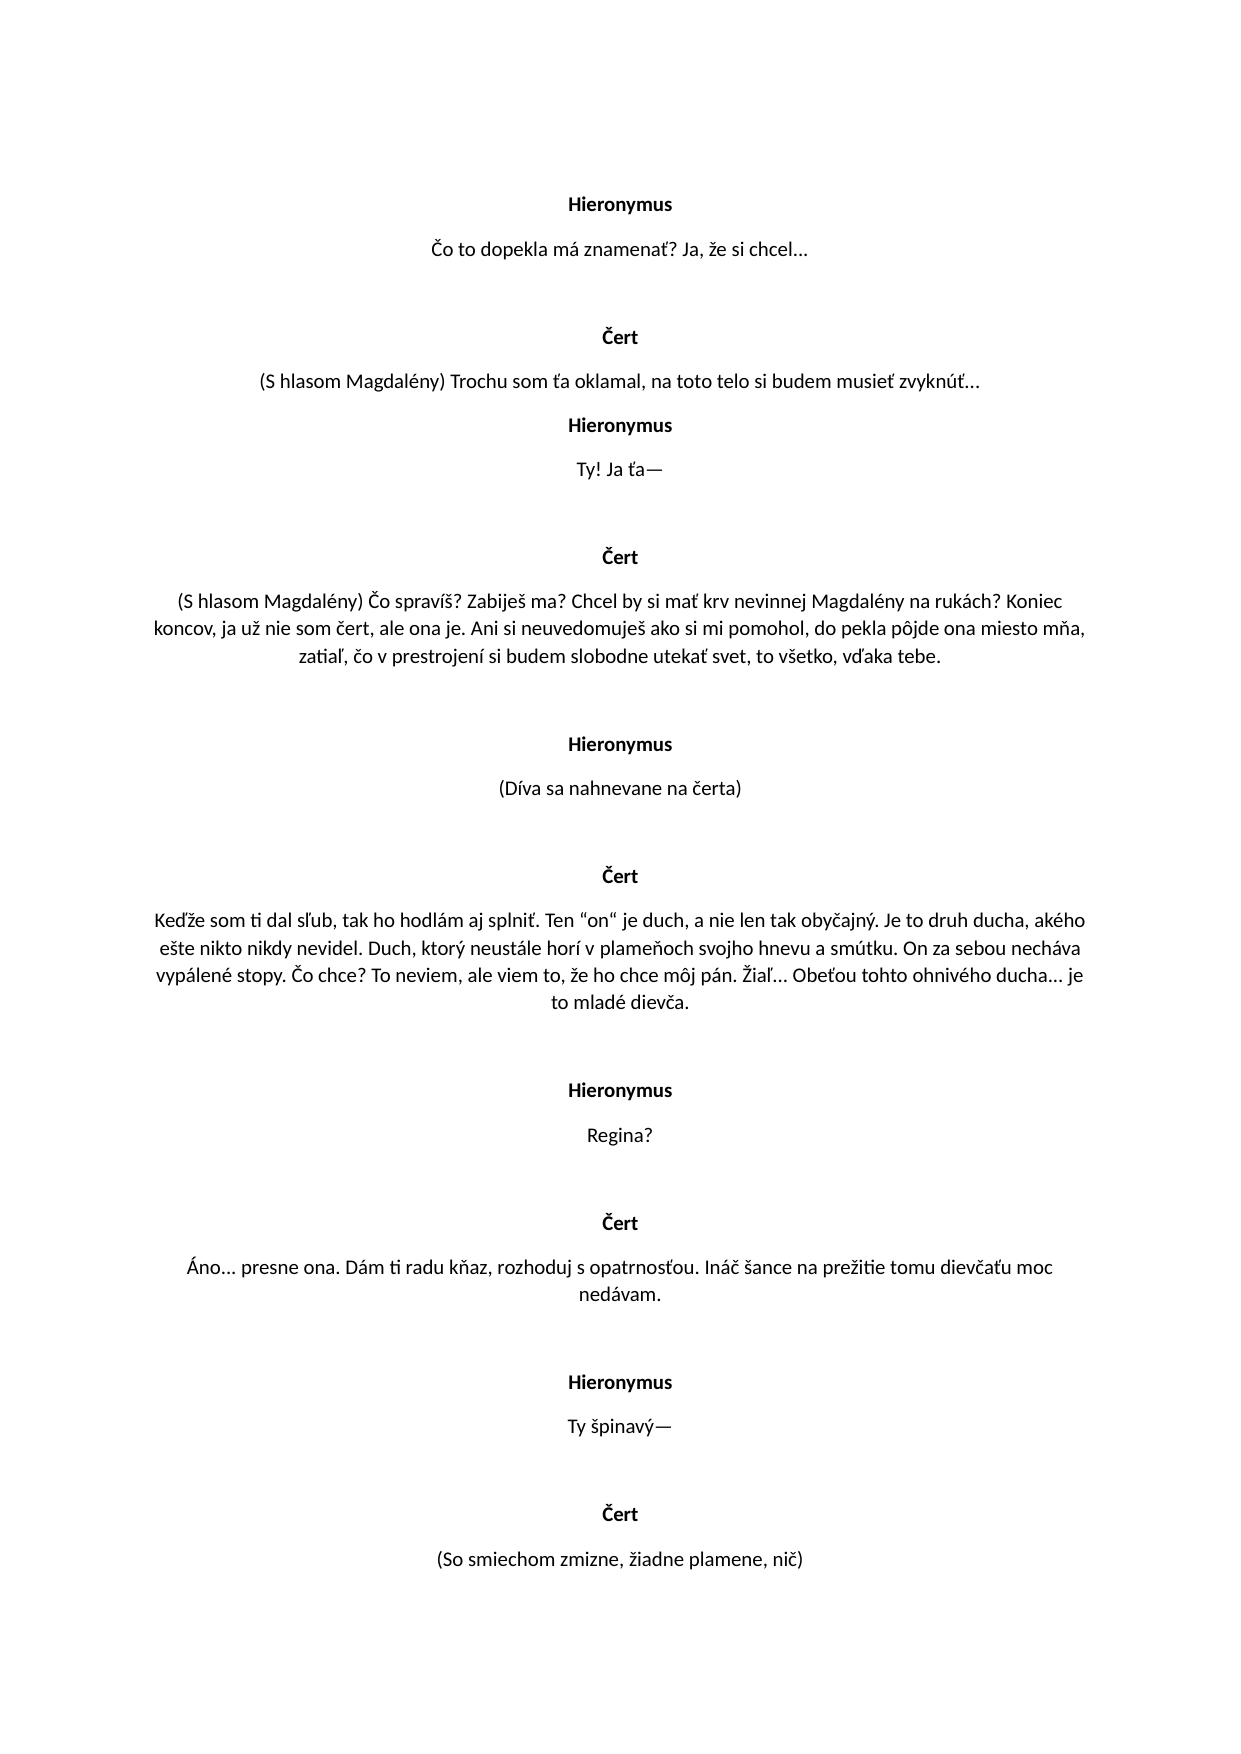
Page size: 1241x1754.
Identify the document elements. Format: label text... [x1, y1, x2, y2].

text Čert [148, 863, 1093, 889]
text (S hlasom Magdalény) Čo spravíš? Zabiješ ma? Chcel by si mať krv nevinnej Magdalény na rukách? Koniec koncov, ja už nie som čert, ale ona je. Ani si neuvedomuješ ako si mi pomohol, do pekla pôjde ona miesto mňa, zatiaľ, čo v prestrojení si budem slobodne utekať svet, to všetko, vďaka tebe. [148, 588, 1093, 668]
text Hieronymus [148, 1369, 1093, 1395]
text Čert [148, 324, 1093, 349]
text Áno... presne ona. Dám ti radu kňaz, rozhoduj s opatrnosťou. Ináč šance na prežitie tomu dievčaťu moc nedávam. [148, 1254, 1093, 1307]
text Ty! Ja ťa— [148, 456, 1093, 481]
text Hieronymus [148, 1078, 1093, 1103]
text Keďže som ti dal sľub, tak ho hodlám aj splniť. Ten “on“ je duch, a nie len tak obyčajný. Je to druh ducha, akého ešte nikto nikdy nevidel. Duch, ktorý neustále horí v plameňoch svojho hnevu a smútku. On za sebou necháva vypálené stopy. Čo chce? To neviem, ale viem to, že ho chce môj pán. Žiaľ... Obeťou tohto ohnivého ducha... je to mladé dievča. [148, 907, 1093, 1015]
text Hieronymus [148, 412, 1093, 437]
text Čert [148, 1502, 1093, 1527]
text Regina? [148, 1122, 1093, 1147]
text Čo to dopekla má znamenať? Ja, že si chcel... [148, 236, 1093, 261]
text Hieronymus [148, 192, 1093, 217]
text Ty špinavý— [148, 1413, 1093, 1439]
text Čert [148, 1210, 1093, 1235]
text (So smiechom zmizne, žiadne plamene, nič) [148, 1546, 1093, 1571]
text (S hlasom Magdalény) Trochu som ťa oklamal, na toto telo si budem musieť zvyknúť... [148, 368, 1093, 393]
text (Díva sa nahnevane na čerta) [148, 775, 1093, 801]
text Čert [148, 544, 1093, 569]
text Hieronymus [148, 731, 1093, 757]
